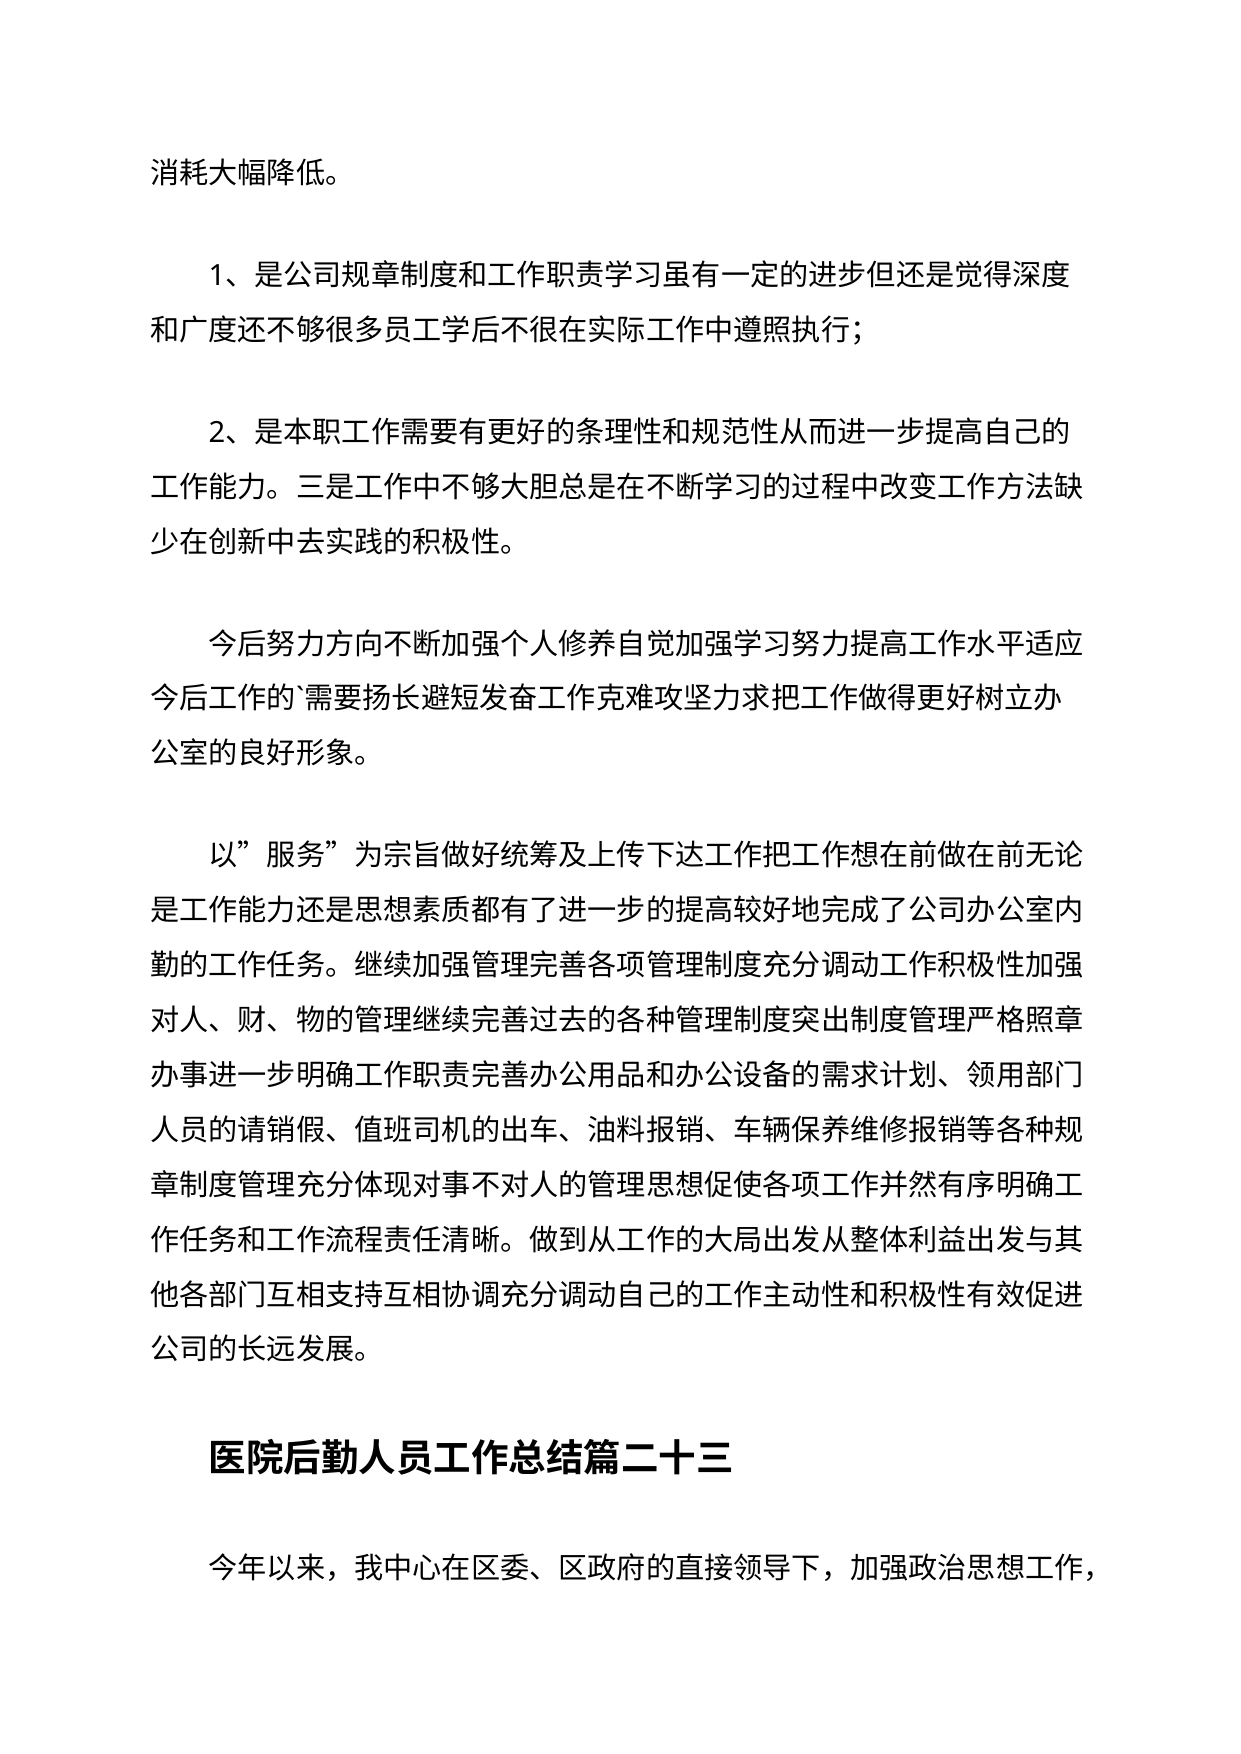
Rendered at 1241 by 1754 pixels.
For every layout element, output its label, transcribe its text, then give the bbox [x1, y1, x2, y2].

text 以”服务”为宗旨做好统筹及上传下达工作把工作想在前做在前无论是工作能力还是思想素质都有了进一步的提高较好地完成了公司办公室内勤的工作任务。继续加强管理完善各项管理制度充分调动工作积极性加强对人、财、物的管理继续完善过去的各种管理制度突出制度管理严格照章办事进一步明确工作职责完善办公用品和办公设备的需求计划、领用部门人员的请销假、值班司机的出车、油料报销、车辆保养维修报销等各种规章制度管理充分体现对事不对人的管理思想促使各项工作并然有序明确工作任务和工作流程责任清晰。做到从工作的大局出发从整体利益出发与其他各部门互相支持互相协调充分调动自己的工作主动性和积极性有效促进公司的长远发展。 [150, 832, 1090, 1368]
text 医院后勤人员工作总结篇二十三 [150, 1428, 1090, 1482]
text 2、是本职工作需要有更好的条理性和规范性从而进一步提高自己的工作能力。三是工作中不够大胆总是在不断学习的过程中改变工作方法缺少在创新中去实践的积极性。 [150, 408, 1090, 561]
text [150, 150, 1090, 192]
text 今后努力方向不断加强个人修养自觉加强学习努力提高工作水平适应今后工作的`需要扬长避短发奋工作克难攻坚力求把工作做得更好树立办公室的良好形象。 [150, 620, 1090, 772]
text 1、是公司规章制度和工作职责学习虽有一定的进步但还是觉得深度和广度还不够很多员工学后不很在实际工作中遵照执行； [150, 252, 1090, 349]
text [150, 1545, 1090, 1587]
